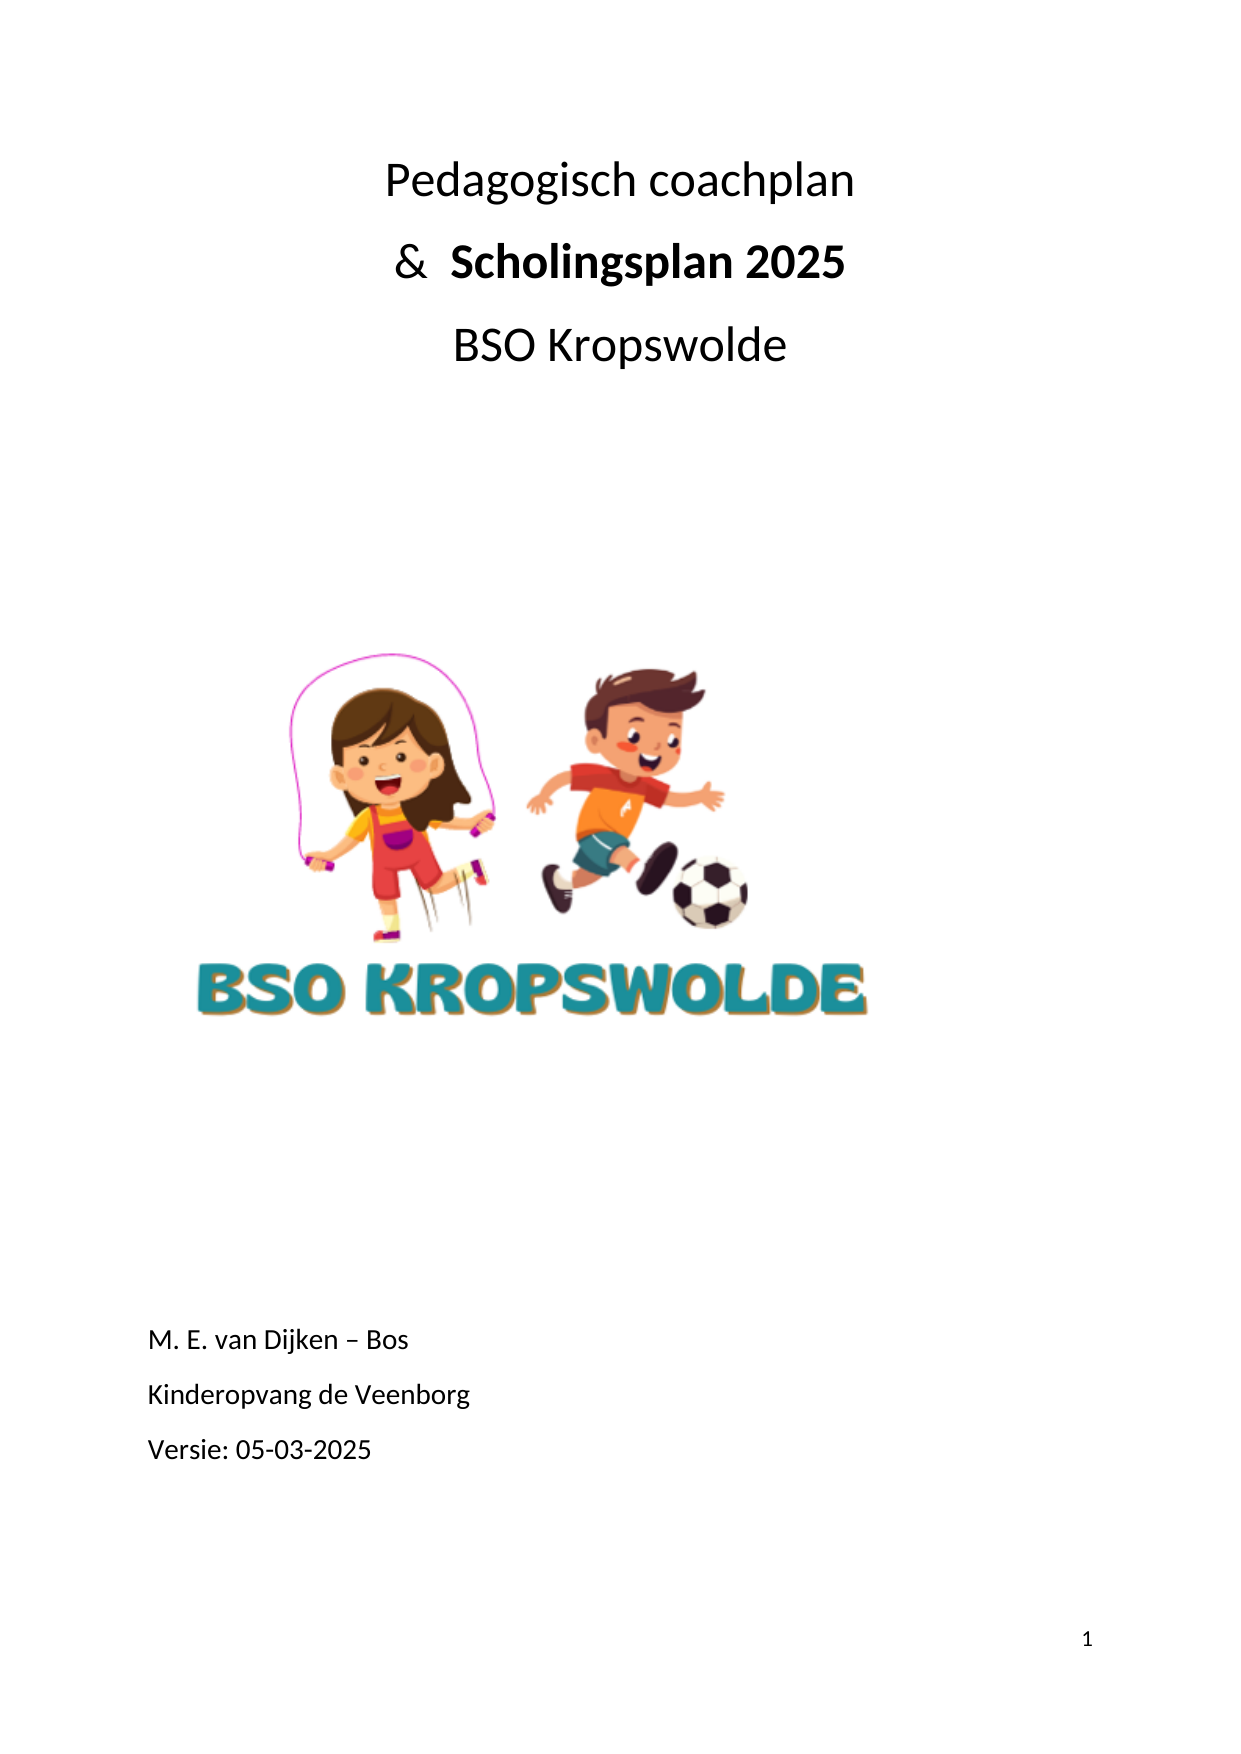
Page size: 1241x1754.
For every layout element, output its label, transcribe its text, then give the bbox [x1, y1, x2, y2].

text Kinderopvang de Veenborg [148, 1376, 1093, 1412]
text M. E. van Dijken – Bos [148, 1321, 1093, 1357]
text BSO Kropswolde [148, 313, 1093, 374]
text Versie: 05-03-2025 [148, 1431, 1093, 1467]
text Pedagogisch coachplan [148, 148, 1093, 209]
picture [147, 442, 898, 1192]
text & Scholingsplan 2025 [148, 230, 1093, 291]
